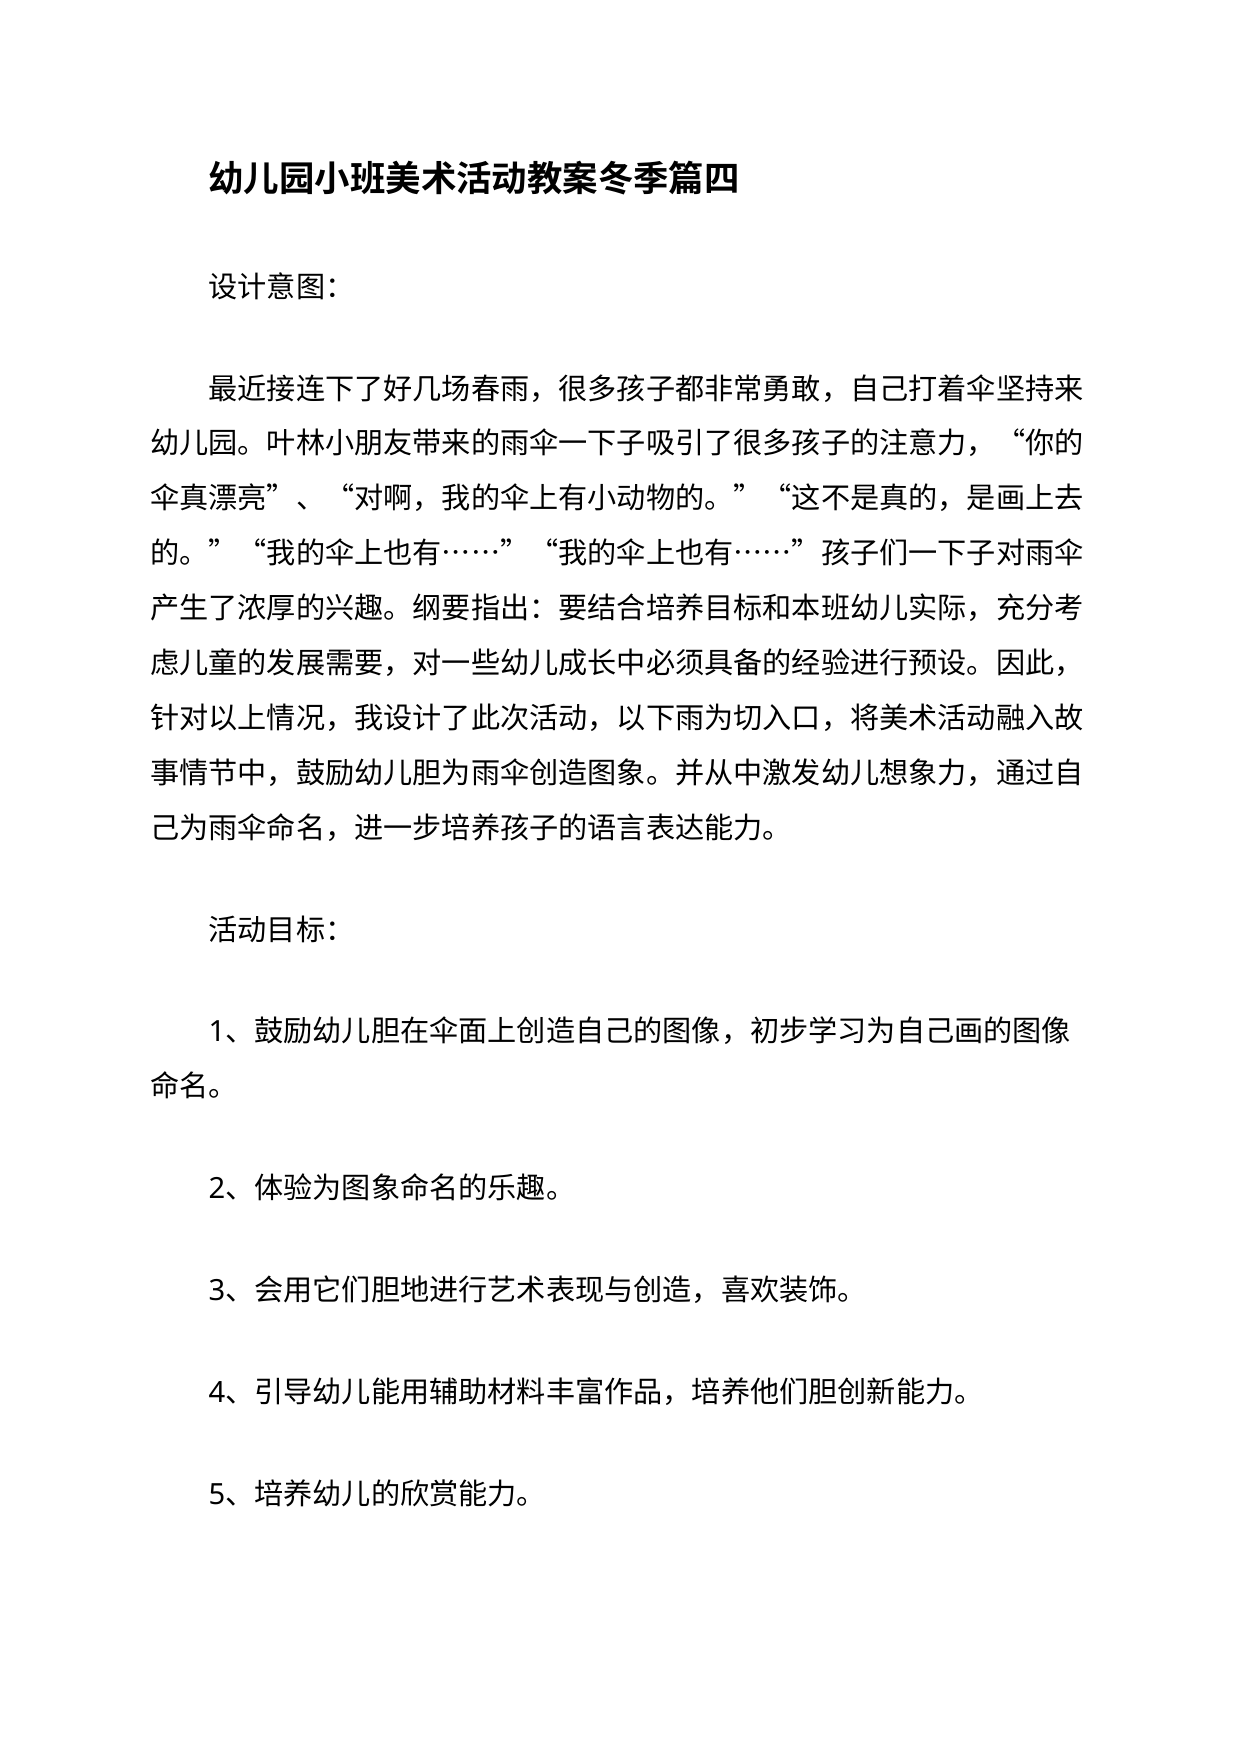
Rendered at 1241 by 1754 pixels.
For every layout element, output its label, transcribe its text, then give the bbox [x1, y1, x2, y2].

text 3、会用它们胆地进行艺术表现与创造，喜欢装饰。 [150, 1267, 1090, 1309]
text 2、体验为图象命名的乐趣。 [150, 1165, 1090, 1207]
text 1、鼓励幼儿胆在伞面上创造自己的图像，初步学习为自己画的图像命名。 [150, 1008, 1090, 1105]
text 活动目标： [150, 906, 1090, 948]
text 最近接连下了好几场春雨，很多孩子都非常勇敢，自己打着伞坚持来幼儿园。叶林小朋友带来的雨伞一下子吸引了很多孩子的注意力，“你的伞真漂亮”、“对啊，我的伞上有小动物的。”“这不是真的，是画上去的。”“我的伞上也有……”“我的伞上也有……”孩子们一下子对雨伞产生了浓厚的兴趣。纲要指出：要结合培养目标和本班幼儿实际，充分考虑儿童的发展需要，对一些幼儿成长中必须具备的经验进行预设。因此，针对以上情况，我设计了此次活动，以下雨为切入口，将美术活动融入故事情节中，鼓励幼儿胆为雨伞创造图象。并从中激发幼儿想象力，通过自己为雨伞命名，进一步培养孩子的语言表达能力。 [150, 365, 1090, 847]
text 4、引导幼儿能用辅助材料丰富作品，培养他们胆创新能力。 [150, 1369, 1090, 1411]
text 幼儿园小班美术活动教案冬季篇四 [150, 150, 1090, 201]
text 设计意图： [150, 263, 1090, 306]
text 5、培养幼儿的欣赏能力。 [150, 1471, 1090, 1513]
